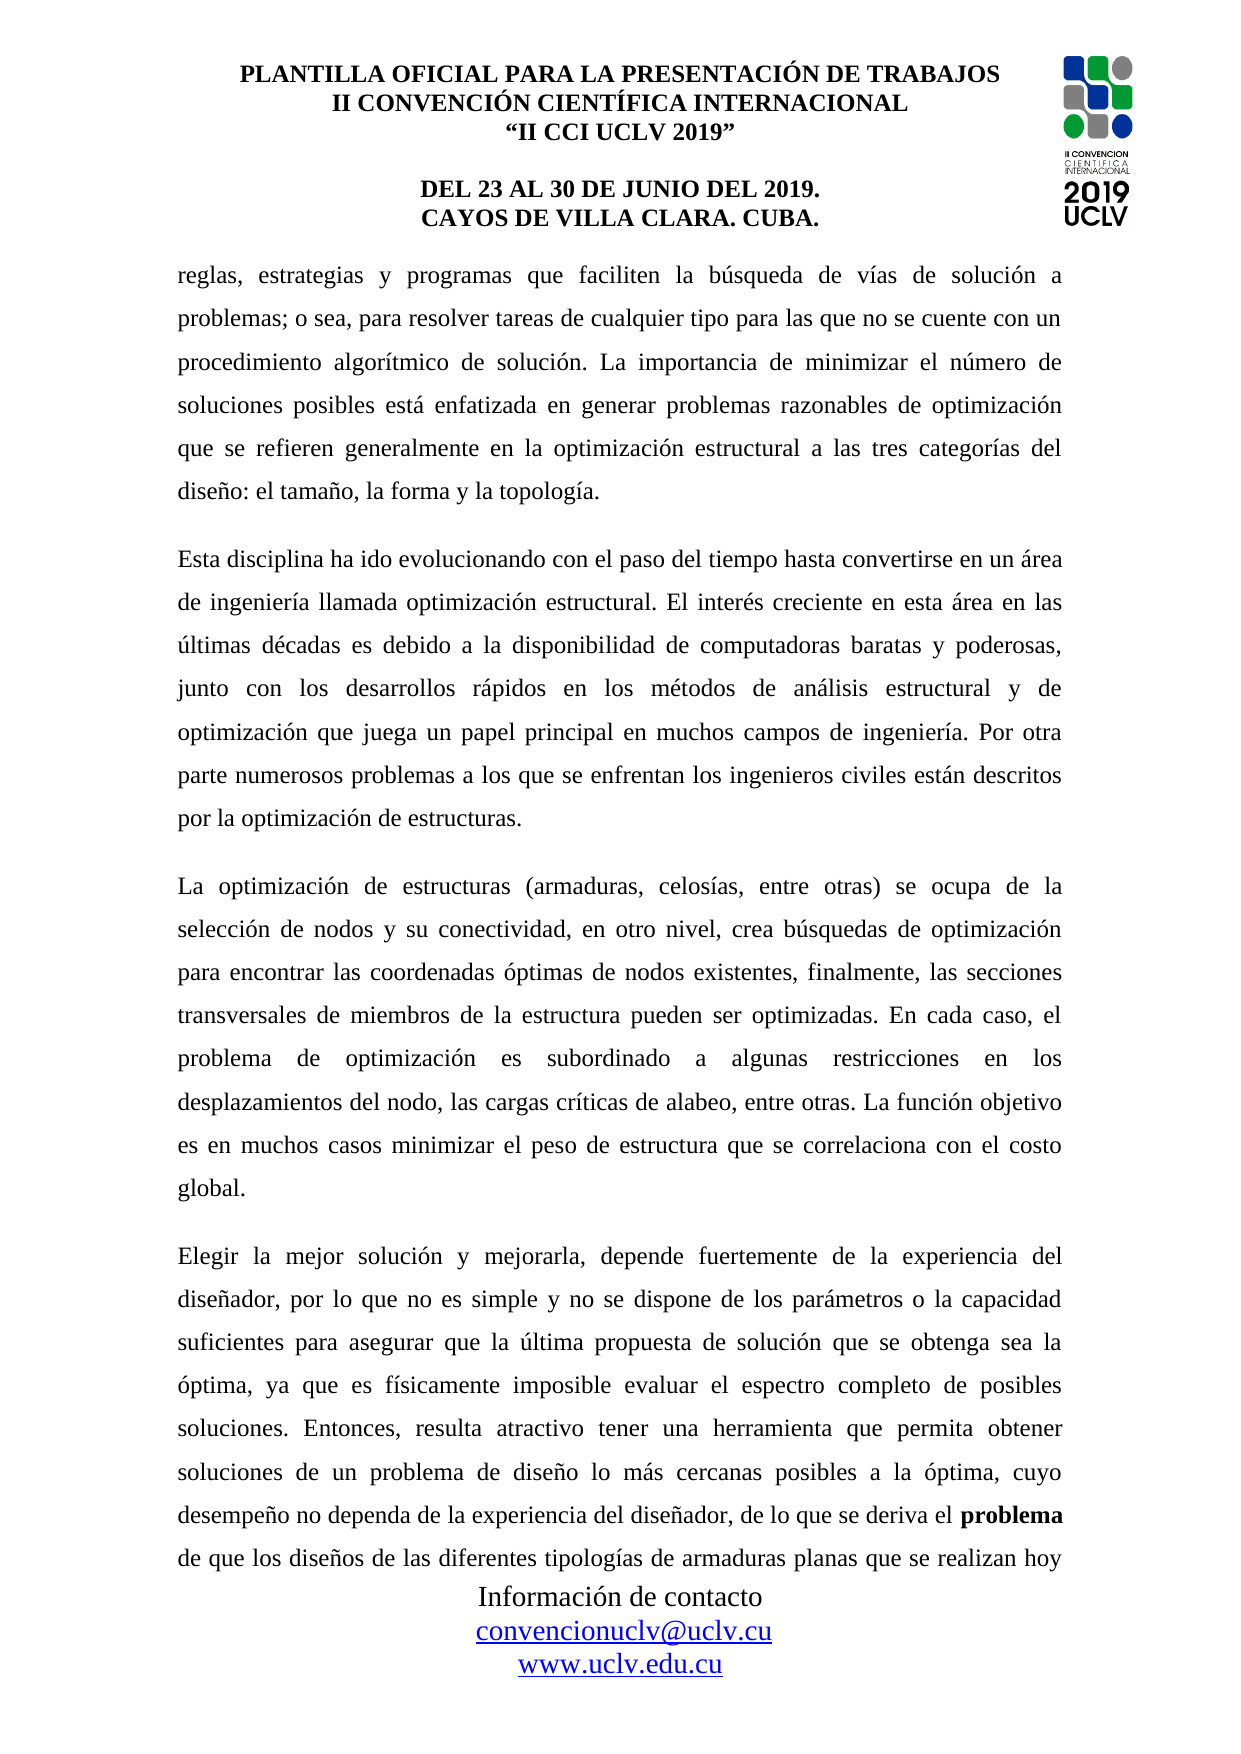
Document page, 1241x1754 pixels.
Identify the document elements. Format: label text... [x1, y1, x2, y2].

text La optimización de estructuras (armaduras, celosías, entre otras) se ocupa de la selección de nodos y su conectividad, en otro nivel, crea búsquedas de optimización para encontrar las coordenadas óptimas de nodos existentes, finalmente, las secciones transversales de miembros de la estructura pueden ser optimizadas. En cada caso, el problema de optimización es subordinado a algunas restricciones en los desplazamientos del nodo, las cargas críticas de alabeo, entre otras. La función objetivo es en muchos casos minimizar el peso de estructura que se correlaciona con el costo global. [177, 871, 1063, 1202]
picture [1061, 148, 1136, 232]
text Esta disciplina ha ido evolucionando con el paso del tiempo hasta convertirse en un área de ingeniería llamada optimización estructural. El interés creciente en esta área en las últimas décadas es debido a la disponibilidad de computadoras baratas y poderosas, junto con los desarrollos rápidos en los métodos de análisis estructural y de optimización que juega un papel principal en muchos campos de ingeniería. Por otra parte numerosos problemas a los que se enfrentan los ingenieros civiles están descritos por la optimización de estructuras. [177, 544, 1063, 832]
picture [1061, 54, 1136, 143]
